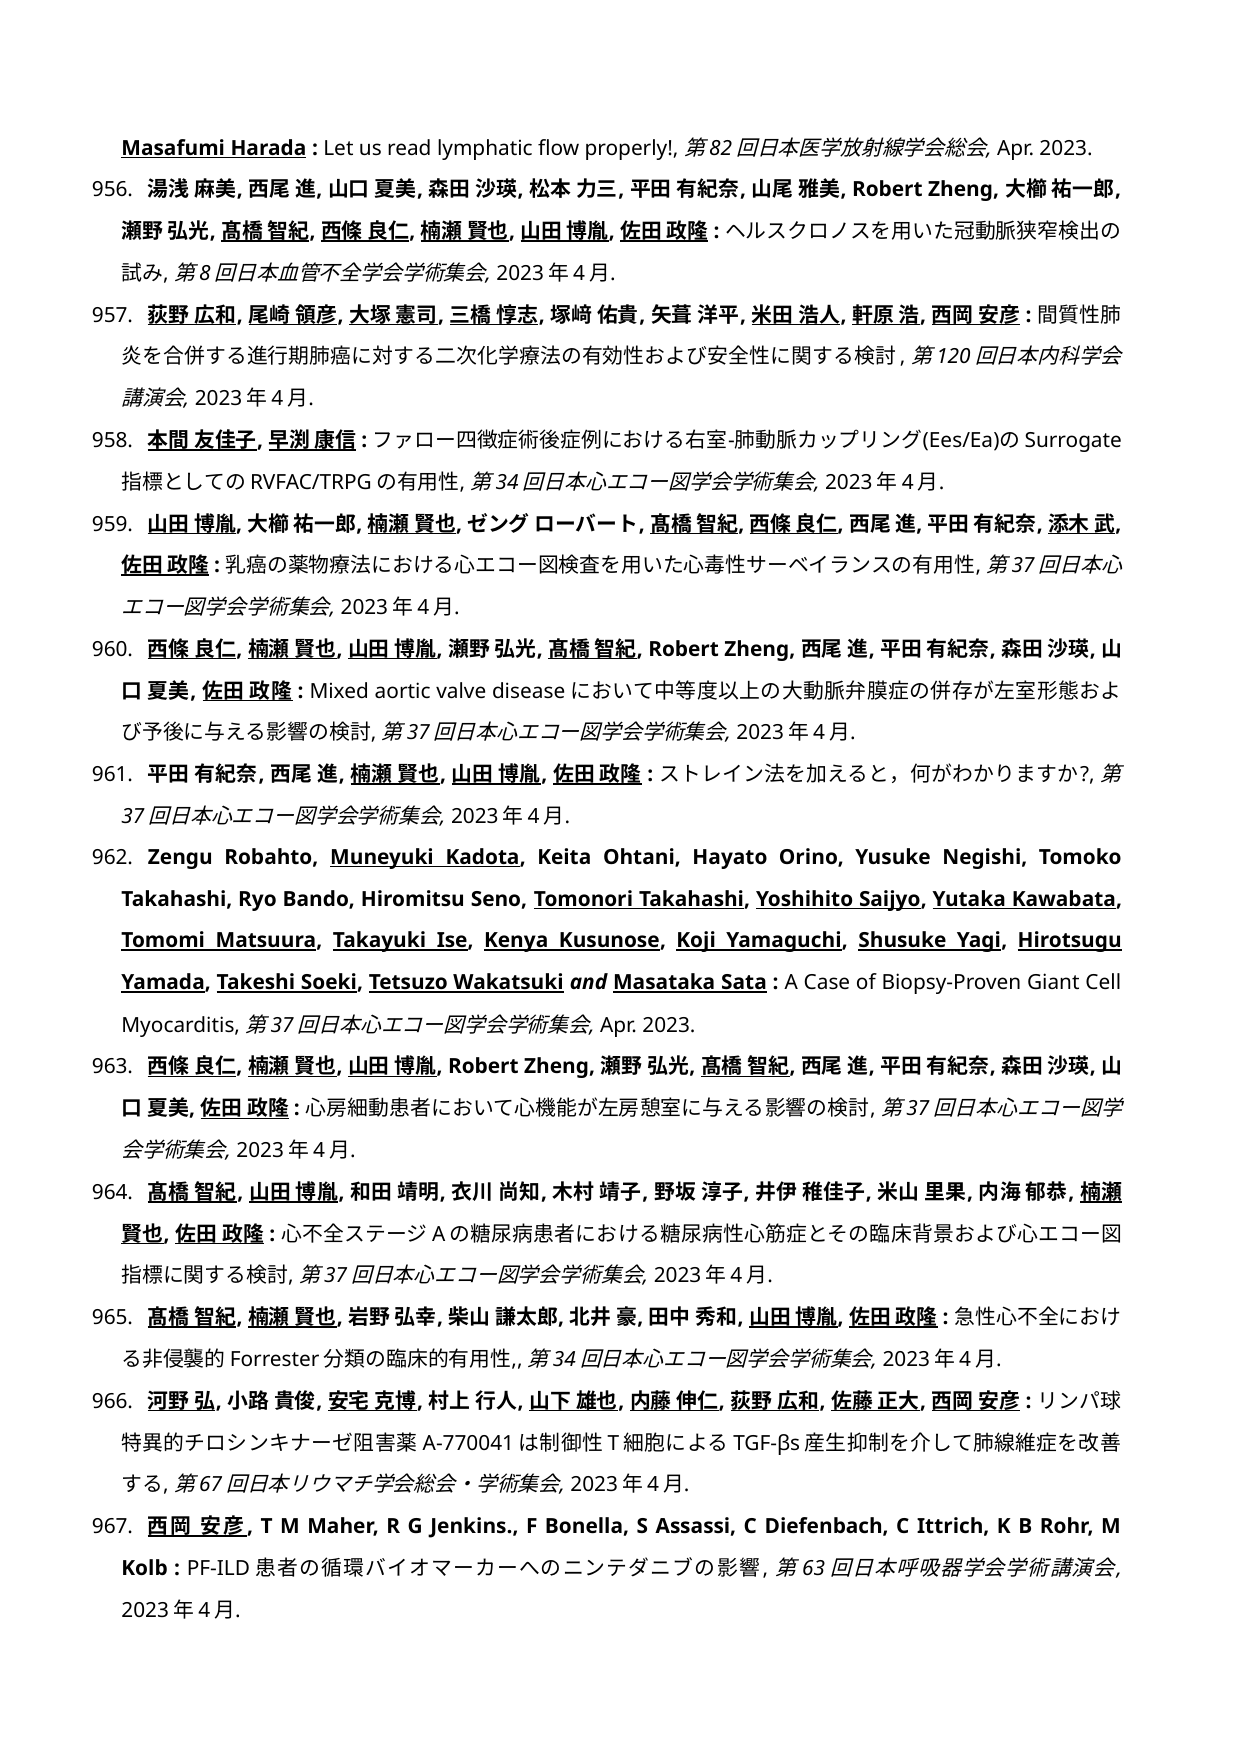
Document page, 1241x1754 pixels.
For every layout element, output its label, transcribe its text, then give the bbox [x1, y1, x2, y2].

list 荻野 広和, 尾崎 領彦, 大塚 憲司, 三橋 惇志, 塚﨑 佑貴, 矢葺 洋平, 米田 浩人, 軒原 浩, 西岡 安彦 : 間質性肺炎を合併する進行期肺癌に対する二次化学療法の有効性および安全性に関する検討, 第120回日本内科学会講演会, 2023年4月. [92, 292, 1122, 417]
list 髙橋 智紀, 楠瀬 賢也, 岩野 弘幸, 柴山 謙太郎, 北井 豪, 田中 秀和, 山田 博胤, 佐田 政隆 : 急性心不全における非侵襲的Forrester分類の臨床的有用性,, 第34回日本心エコー図学会学術集会, 2023年4月. [92, 1295, 1122, 1378]
list 河野 弘, 小路 貴俊, 安宅 克博, 村上 行人, 山下 雄也, 内藤 伸仁, 荻野 広和, 佐藤 正大, 西岡 安彦 : リンパ球特異的チロシンキナーゼ阻害薬A-770041は制御性T細胞によるTGF-βs産生抑制を介して肺線維症を改善する, 第67回日本リウマチ学会総会・学術集会, 2023年4月. [92, 1378, 1122, 1503]
list 湯浅 麻美, 西尾 進, 山口 夏美, 森田 沙瑛, 松本 力三, 平田 有紀奈, 山尾 雅美, Robert Zheng, 大櫛 祐一郎, 瀬野 弘光, 髙橋 智紀, 西條 良仁, 楠瀬 賢也, 山田 博胤, 佐田 政隆 : ヘルスクロノスを用いた冠動脈狭窄検出の試み, 第8回日本血管不全学会学術集会, 2023年4月. [92, 167, 1122, 292]
list 本間 友佳子, 早渕 康信 : ファロー四徴症術後症例における右室-肺動脈カップリング(Ees/Ea)のSurrogate指標としてのRVFAC/TRPGの有用性, 第34回日本心エコー図学会学術集会, 2023年4月. [92, 417, 1122, 501]
list 西條 良仁, 楠瀬 賢也, 山田 博胤, 瀬野 弘光, 髙橋 智紀, Robert Zheng, 西尾 進, 平田 有紀奈, 森田 沙瑛, 山口 夏美, 佐田 政隆 : Mixed aortic valve diseaseにおいて中等度以上の大動脈弁膜症の併存が左室形態および予後に与える影響の検討, 第37回日本心エコー図学会学術集会, 2023年4月. [92, 626, 1122, 752]
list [92, 125, 1122, 167]
list 西條 良仁, 楠瀬 賢也, 山田 博胤, Robert Zheng, 瀬野 弘光, 髙橋 智紀, 西尾 進, 平田 有紀奈, 森田 沙瑛, 山口 夏美, 佐田 政隆 : 心房細動患者において心機能が左房憩室に与える影響の検討, 第37回日本心エコー図学会学術集会, 2023年4月. [92, 1044, 1122, 1169]
list 髙橋 智紀, 山田 博胤, 和田 靖明, 衣川 尚知, 木村 靖子, 野坂 淳子, 井伊 稚佳子, 米山 里果, 内海 郁恭, 楠瀬 賢也, 佐田 政隆 : 心不全ステージAの糖尿病患者における糖尿病性心筋症とその臨床背景および心エコー図指標に関する検討, 第37回日本心エコー図学会学術集会, 2023年4月. [92, 1169, 1122, 1295]
list 平田 有紀奈, 西尾 進, 楠瀬 賢也, 山田 博胤, 佐田 政隆 : ストレイン法を加えると，何がわかりますか?, 第37回日本心エコー図学会学術集会, 2023年4月. [92, 752, 1122, 835]
list 西岡 安彦, T M Maher, R G Jenkins., F Bonella, S Assassi, C Diefenbach, C Ittrich, K B Rohr, M Kolb : PF-ILD患者の循環バイオマーカーへのニンテダニブの影響, 第63回日本呼吸器学会学術講演会, 2023年4月. [92, 1503, 1122, 1629]
list 山田 博胤, 大櫛 祐一郎, 楠瀬 賢也, ゼング ローバート, 髙橋 智紀, 西條 良仁, 西尾 進, 平田 有紀奈, 添木 武, 佐田 政隆 : 乳癌の薬物療法における心エコー図検査を用いた心毒性サーベイランスの有用性, 第37回日本心エコー図学会学術集会, 2023年4月. [92, 501, 1122, 626]
list Zengu Robahto, Muneyuki Kadota, Keita Ohtani, Hayato Orino, Yusuke Negishi, Tomoko Takahashi, Ryo Bando, Hiromitsu Seno, Tomonori Takahashi, Yoshihito Saijyo, Yutaka Kawabata, Tomomi Matsuura, Takayuki Ise, Kenya Kusunose, Koji Yamaguchi, Shusuke Yagi, Hirotsugu Yamada, Takeshi Soeki, Tetsuzo Wakatsuki and Masataka Sata : A Case of Biopsy-Proven Giant Cell Myocarditis, 第37回日本心エコー図学会学術集会, Apr. 2023. [92, 835, 1122, 1044]
